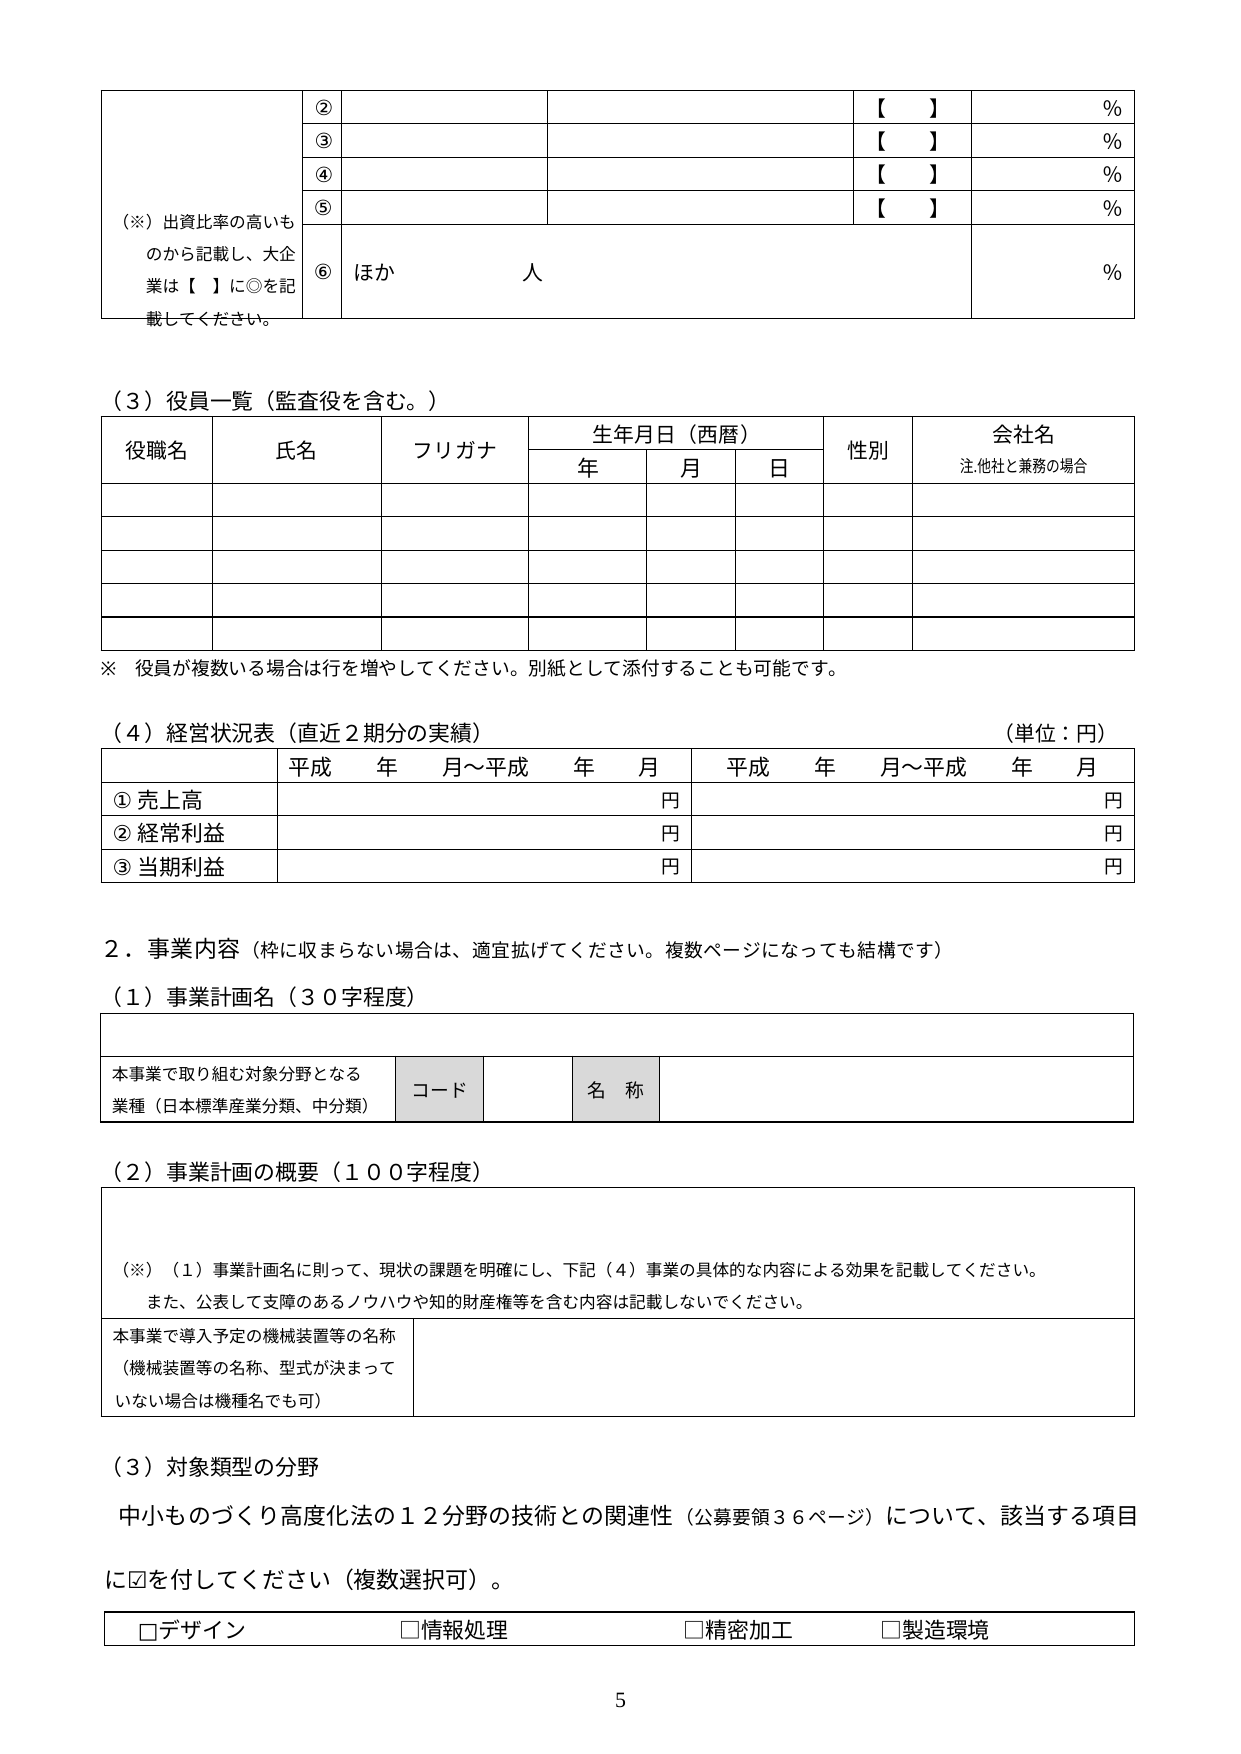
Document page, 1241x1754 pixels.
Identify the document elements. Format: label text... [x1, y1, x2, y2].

table_cell [736, 517, 823, 549]
table_header 平成 年 月～平成 年 月 [278, 749, 691, 782]
table_cell [213, 484, 381, 516]
table_cell [913, 517, 1134, 549]
table_cell 円 [692, 850, 1134, 882]
table_cell コード [396, 1057, 483, 1121]
table_cell 【 】 [854, 191, 971, 223]
text （２）事業計画の概要（１００字程度） [100, 1155, 1140, 1187]
table_cell 円 [692, 783, 1134, 815]
table_cell 日 [736, 450, 823, 483]
table_cell 本事業で取り組む対象分野となる 業種（日本標準産業分類、中分類） [101, 1057, 395, 1121]
table_cell [548, 91, 853, 123]
table_cell [382, 551, 528, 583]
table_cell [213, 517, 381, 549]
table_cell [647, 484, 735, 516]
table_cell ③ 当期利益 [102, 850, 277, 882]
table_cell [824, 584, 912, 616]
table_header [102, 749, 277, 782]
table_cell [529, 551, 646, 583]
table_cell ％ [972, 191, 1134, 223]
table_cell [736, 551, 823, 583]
table_cell [824, 618, 912, 650]
table_cell [529, 484, 646, 516]
table_cell [824, 517, 912, 549]
table_cell ② [303, 91, 341, 123]
table_cell [529, 517, 646, 549]
text （１）事業計画名（３０字程度） [100, 980, 1140, 1012]
table_header 生年月日（西暦） [529, 417, 823, 449]
table_cell ％ [972, 124, 1134, 157]
table_cell 年 [529, 450, 646, 483]
table_cell ④ [303, 158, 341, 190]
table_cell ⑥ [303, 225, 341, 318]
table_cell [529, 618, 646, 650]
table_cell [213, 618, 381, 650]
table_cell [213, 551, 381, 583]
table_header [105, 1613, 1134, 1645]
table_header （※）（１）事業計画名に則って、現状の課題を明確にし、下記（４）事業の具体的な内容による効果を記載してください。 また、公表して支障のあるノウハウや知的財産権等を含む内容は記載しないでください。 [102, 1188, 1134, 1318]
table_cell [529, 584, 646, 616]
table_cell [736, 584, 823, 616]
table_cell [647, 517, 735, 549]
table_cell [342, 91, 547, 123]
table_cell 月 [647, 450, 735, 483]
table_cell ％ [972, 225, 1134, 318]
table_header 平成 年 月～平成 年 月 [692, 749, 1134, 782]
table_cell [102, 517, 212, 549]
table_cell [102, 551, 212, 583]
table_header 性別 [824, 417, 912, 483]
table_cell [647, 618, 735, 650]
table_cell [913, 551, 1134, 583]
table_cell ② 経常利益 [102, 816, 277, 848]
table_cell [824, 484, 912, 516]
table_cell ① 売上高 [102, 783, 277, 815]
table_header 会社名 注.他社と兼務の場合 [913, 417, 1134, 483]
table_cell 【 】 [854, 158, 971, 190]
table_cell 本事業で導入予定の機械装置等の名称 （機械装置等の名称、型式が決まっていない場合は機種名でも可） [102, 1319, 413, 1416]
table_cell [913, 618, 1134, 650]
table_cell [382, 618, 528, 650]
table_cell [102, 484, 212, 516]
table_cell [647, 584, 735, 616]
table_header [101, 1014, 1133, 1056]
table_cell 円 [278, 850, 691, 882]
table_cell [414, 1319, 1134, 1416]
table_cell [548, 124, 853, 157]
table_cell 円 [692, 816, 1134, 848]
table_cell [382, 484, 528, 516]
text ２．事業内容（枠に収まらない場合は、適宜拡げてください。複数ページになっても結構です） [100, 915, 1140, 980]
table_cell [213, 584, 381, 616]
table_cell 円 [278, 816, 691, 848]
table_cell [342, 158, 547, 190]
text （３）対象類型の分野 [100, 1449, 1140, 1482]
table_cell [484, 1057, 572, 1121]
table_cell 【 】 [854, 124, 971, 157]
table_header 氏名 [213, 417, 381, 483]
text ※ 役員が複数いる場合は行を増やしてください。別紙として添付することも可能です。 [100, 651, 1140, 683]
table_cell 名 称 [573, 1057, 659, 1121]
table_cell 円 [278, 783, 691, 815]
table_cell [913, 584, 1134, 616]
table_cell [913, 484, 1134, 516]
table_cell ％ [972, 158, 1134, 190]
table_cell [382, 584, 528, 616]
table_cell ⑤ [303, 191, 341, 223]
table_cell [647, 551, 735, 583]
table_cell [736, 618, 823, 650]
table_cell [342, 124, 547, 157]
table_cell [382, 517, 528, 549]
table_cell [736, 484, 823, 516]
table_cell [548, 158, 853, 190]
table_header フリガナ [382, 417, 528, 483]
table_cell [548, 191, 853, 223]
table_cell ほか 人 [342, 225, 971, 318]
table_cell [824, 551, 912, 583]
table_cell [102, 618, 212, 650]
table_cell [102, 584, 212, 616]
text 中小ものづくり高度化法の１２分野の技術との関連性（公募要領３６ページ）について、該当する項目に☑を付してください（複数選択可）。 [104, 1482, 1140, 1611]
table_header 役職名 [102, 417, 212, 483]
table_cell [342, 191, 547, 223]
table_cell [660, 1057, 1133, 1121]
text （３）役員一覧（監査役を含む。） [100, 383, 1140, 416]
table_cell ％ [972, 91, 1134, 123]
table_cell 【 】 [854, 91, 971, 123]
text （４）経営状況表（直近２期分の実績） （単位：円） [100, 716, 1140, 748]
table_cell ③ [303, 124, 341, 157]
